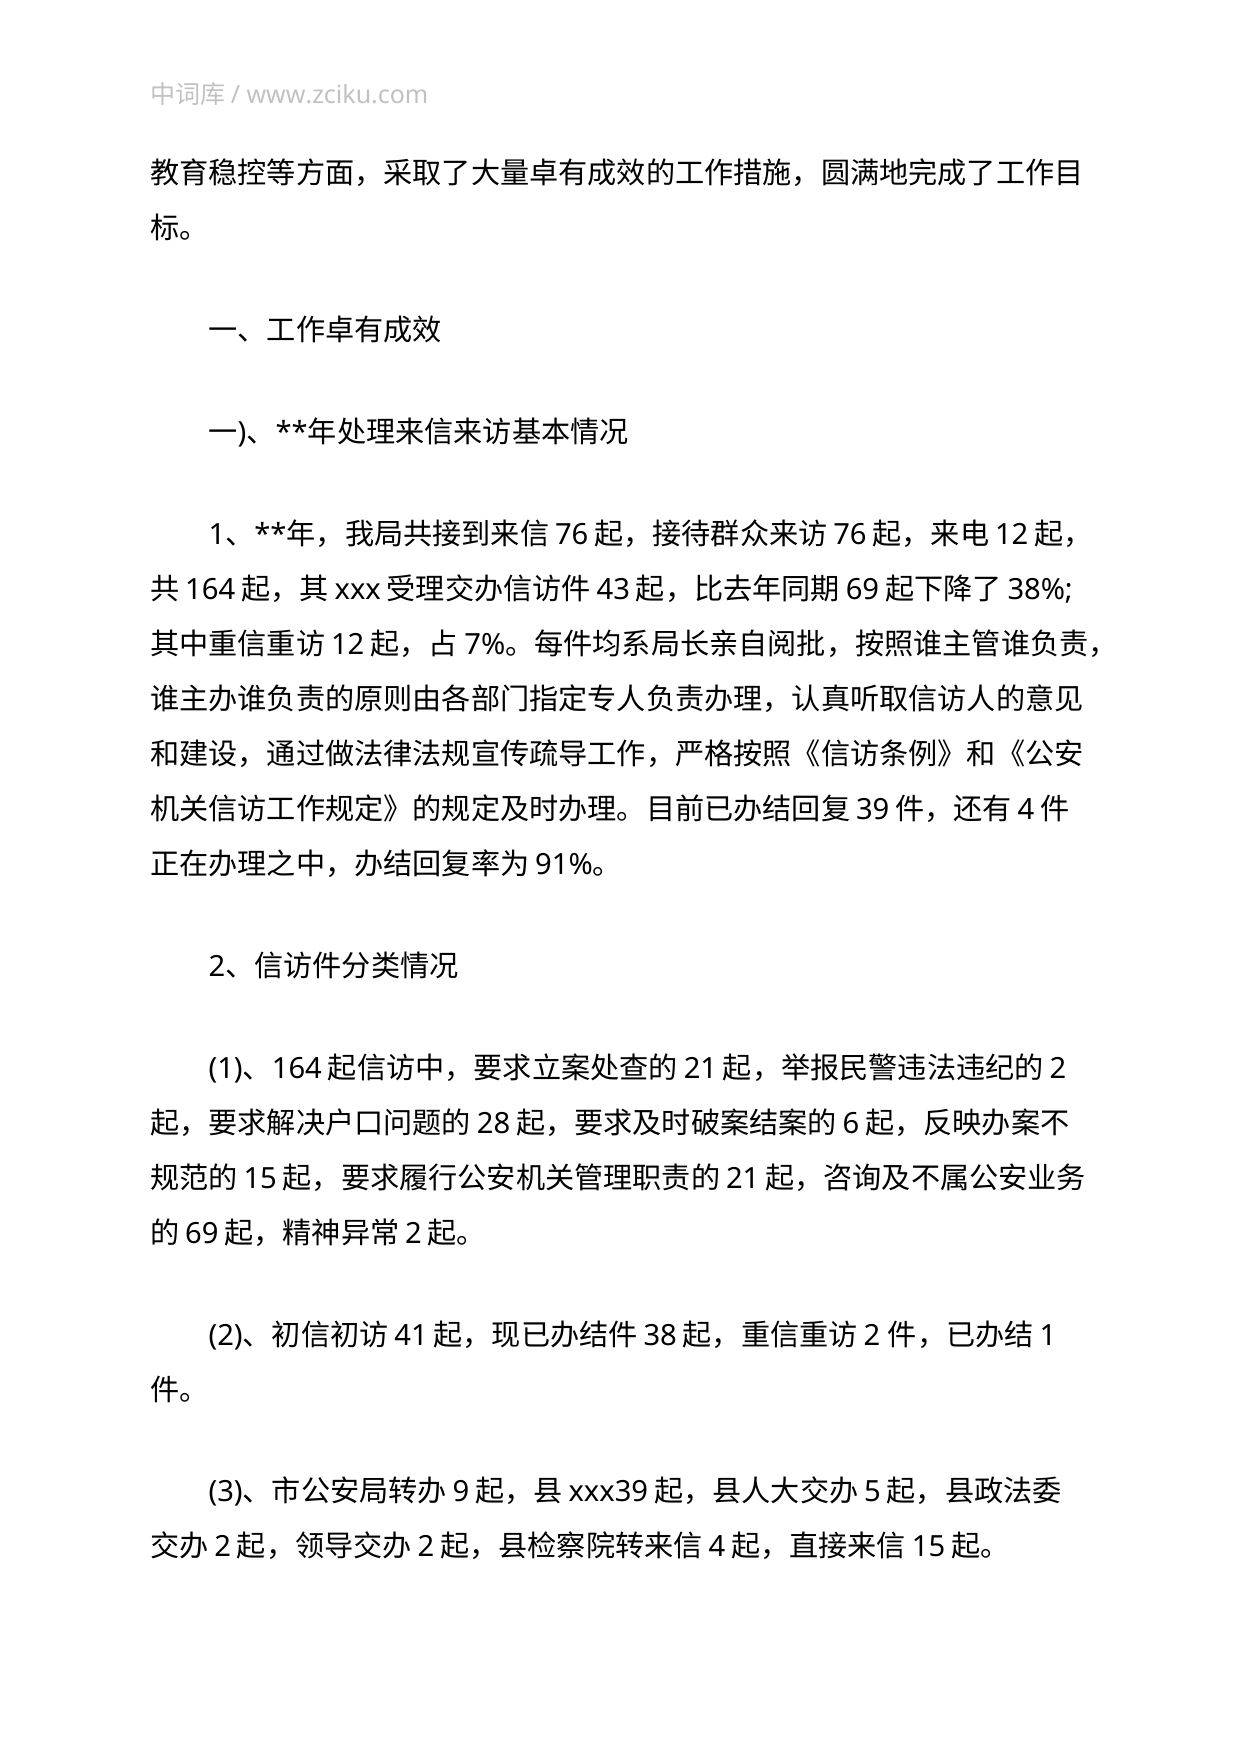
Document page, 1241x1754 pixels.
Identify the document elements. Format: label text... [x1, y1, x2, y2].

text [150, 150, 1090, 247]
text 1、**年，我局共接到来信76起，接待群众来访76起，来电12起，共164起，其xxx受理交办信访件43起，比去年同期69起下降了38%;其中重信重访12起，占 7%。每件均系局长亲自阅批，按照谁主管谁负责，谁主办谁负责的原则由各部门指定专人负责办理，认真听取信访人的意见和建设，通过做法律法规宣传疏导工作，严格按照《信访条例》和《公安机关信访工作规定》的规定及时办理。目前已办结回复39件，还有4件正在办理之中，办结回复率为91%。 [150, 510, 1090, 883]
text 一、工作卓有成效 [150, 307, 1090, 349]
text (1)、164起信访中，要求立案处查的21起，举报民警违法违纪的2起，要求解决户口问题的28起，要求及时破案结案的6起，反映办案不规范的15起，要求履行公安机关管理职责的21起，咨询及不属公安业务的69起，精神异常2起。 [150, 1044, 1090, 1252]
text (3)、市公安局转办9起，县xxx39起，县人大交办5起，县政法委交办2起，领导交办2起，县检察院转来信4起，直接来信15起。 [150, 1468, 1090, 1565]
text 2、信访件分类情况 [150, 942, 1090, 984]
text 一)、**年处理来信来访基本情况 [150, 408, 1090, 451]
text (2)、初信初访41起，现已办结件38起，重信重访2 件，已办结1件。 [150, 1311, 1090, 1408]
